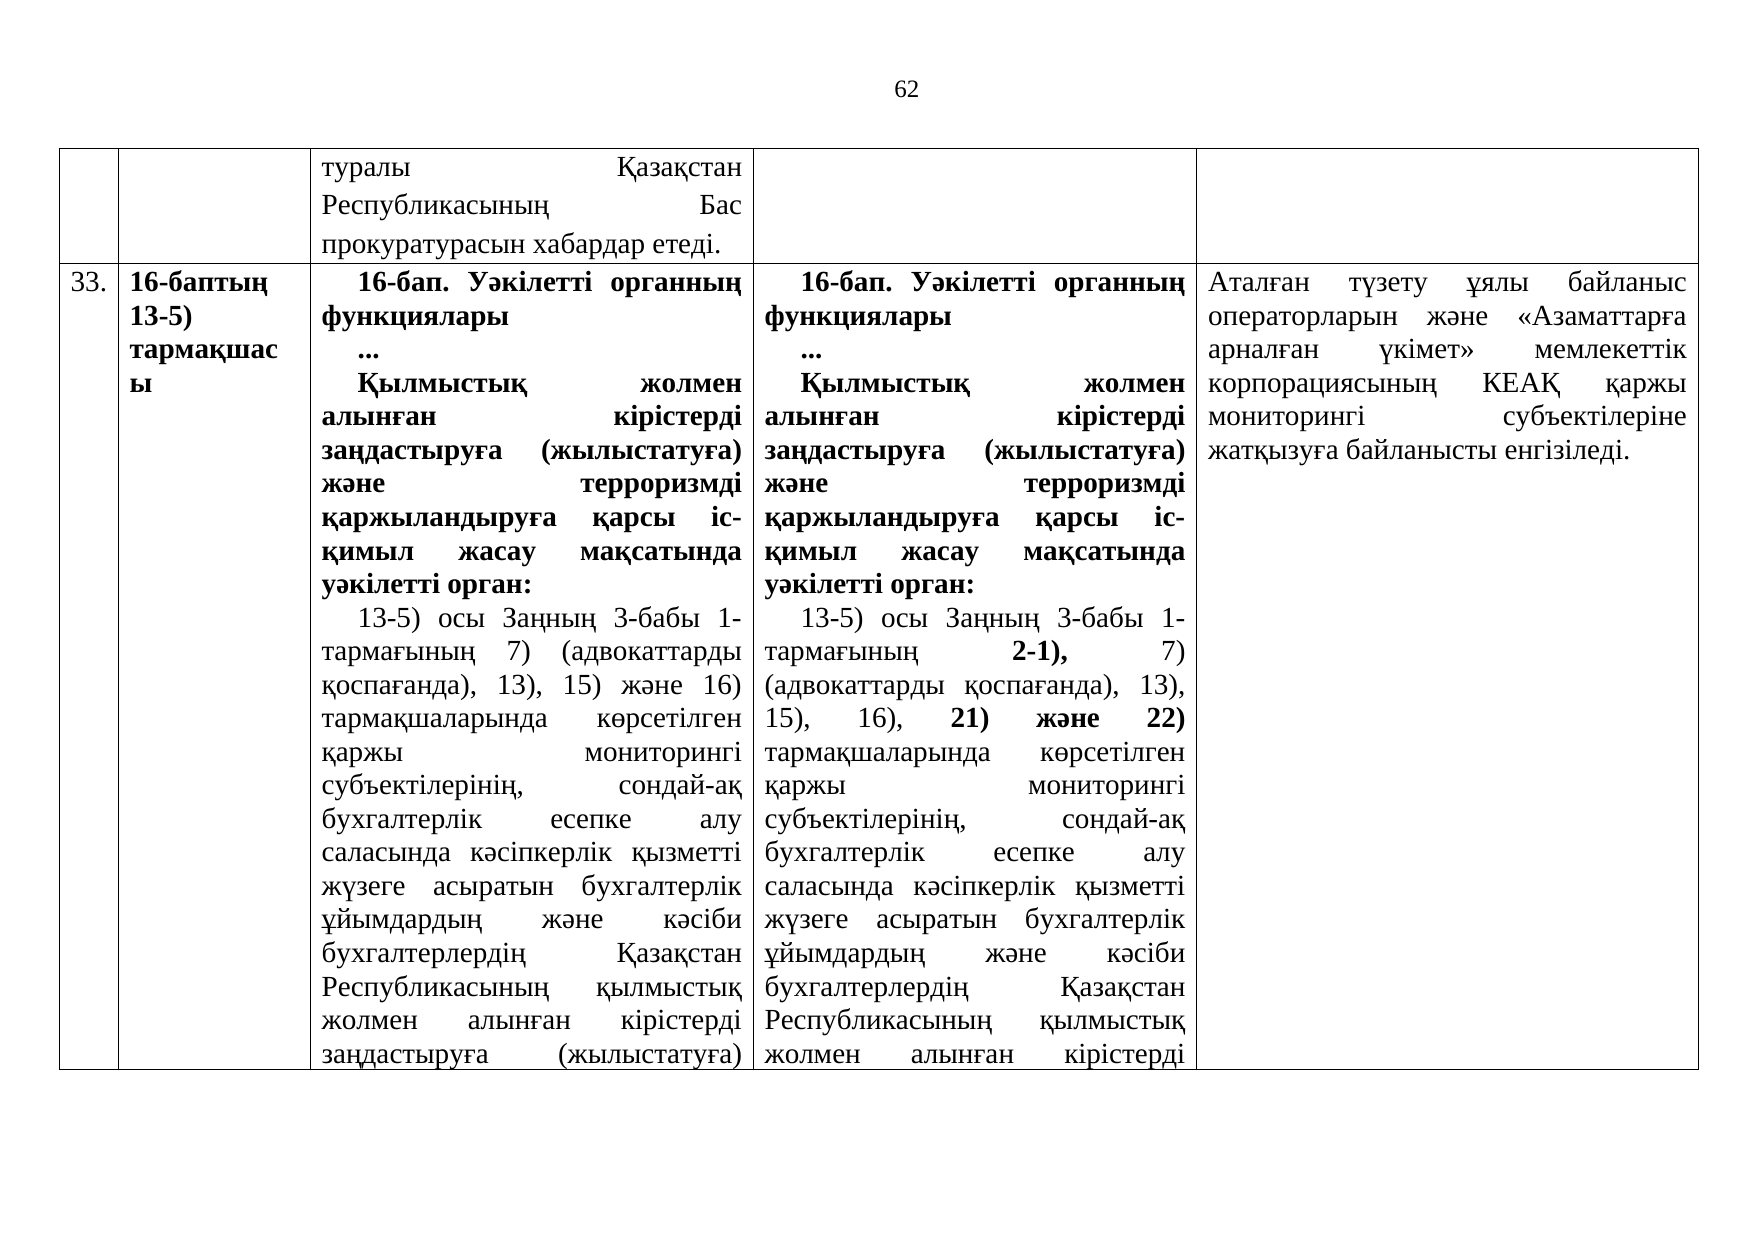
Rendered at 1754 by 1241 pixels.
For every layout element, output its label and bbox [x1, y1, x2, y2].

table_cell [60, 149, 118, 263]
table_cell [754, 264, 1196, 1069]
table_cell [1197, 149, 1698, 263]
table_cell [311, 149, 753, 263]
table_cell [1197, 264, 1698, 1069]
table_cell [311, 264, 753, 1069]
table_cell [119, 149, 310, 263]
table_cell [119, 264, 310, 1069]
table_cell [754, 149, 1196, 263]
table_cell [60, 264, 118, 1069]
